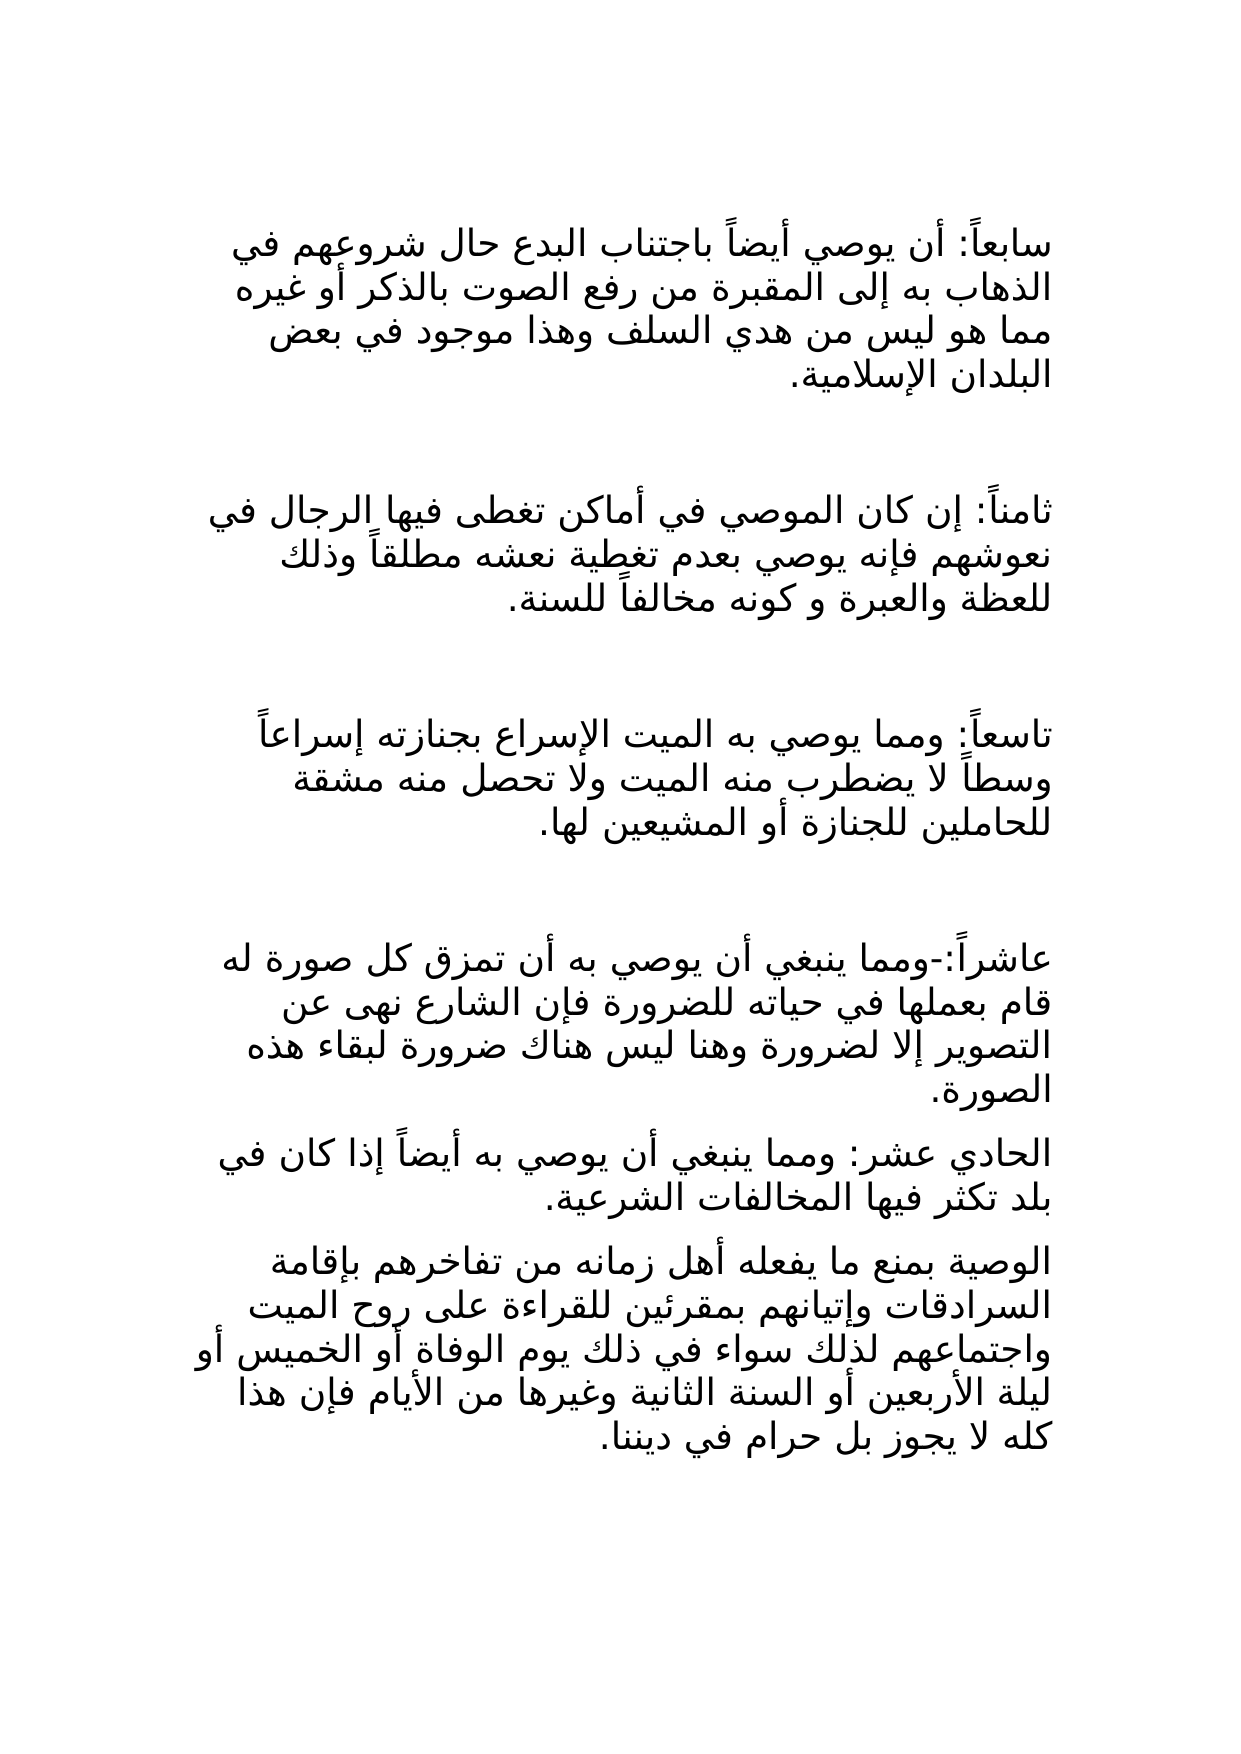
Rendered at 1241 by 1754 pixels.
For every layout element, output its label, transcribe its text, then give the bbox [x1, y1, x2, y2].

text تاسعاً: ومما يوصي به الميت الإسراع بجنازته إسراعاً وسطاً لا يضطرب منه الميت ولا تحصل منه مشقة للحاملين للجنازة أو المشيعين لها. [187, 713, 1053, 844]
text ثامناً: إن كان الموصي في أماكن تغطى فيها الرجال في نعوشهم فإنه يوصي بعدم تغطية نعشه مطلقاً وذلك للعظة والعبرة و كونه مخالفاً للسنة. [187, 489, 1053, 620]
text الوصية بمنع ما يفعله أهل زمانه من تفاخرهم بإقامة السرادقات وإتيانهم بمقرئين للقراءة على روح الميت واجتماعهم لذلك سواء في ذلك يوم الوفاة أو الخميس أو ليلة الأربعين أو السنة الثانية وغيرها من الأيام فإن هذا كله لا يجوز بل حرام في ديننا. [187, 1240, 1053, 1458]
text سابعاً: أن يوصي أيضاً باجتناب البدع حال شروعهم في الذهاب به إلى المقبرة من رفع الصوت بالذكر أو غيره مما هو ليس من هدي السلف وهذا موجود في بعض البلدان الإسلامية. [187, 222, 1053, 396]
text عاشراً:-ومما ينبغي أن يوصي به أن تمزق كل صورة له قام بعملها في حياته للضرورة فإن الشارع نهى عن التصوير إلا لضرورة وهنا ليس هناك ضرورة لبقاء هذه الصورة. [187, 936, 1053, 1111]
text الحادي عشر: ومما ينبغي أن يوصي به أيضاً إذا كان في بلد تكثر فيها المخالفات الشرعية. [187, 1132, 1053, 1219]
